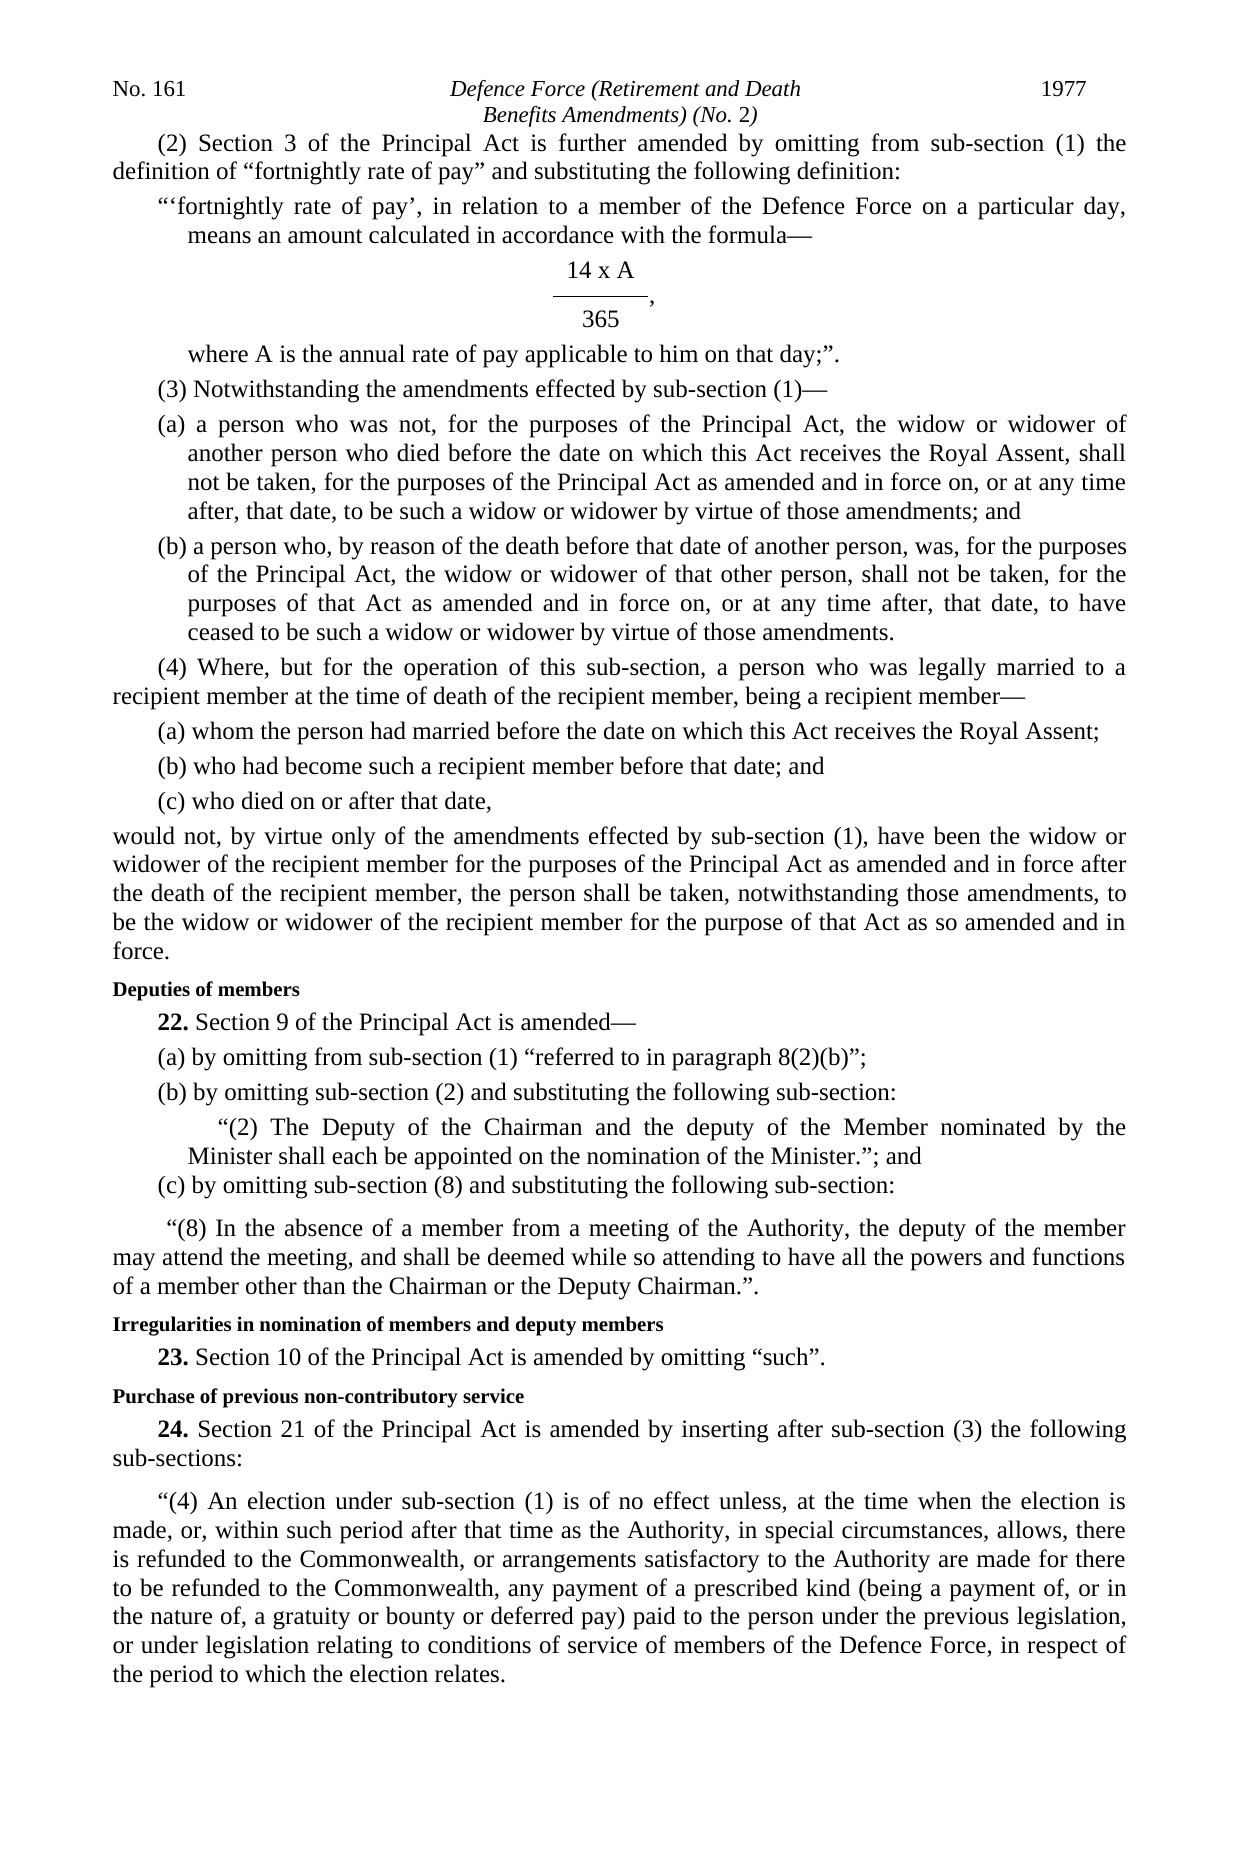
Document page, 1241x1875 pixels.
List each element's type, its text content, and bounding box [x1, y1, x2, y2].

text (b) who had become such a recipient member before that date; and [157, 751, 1128, 779]
table_cell 365 [553, 297, 648, 333]
text (2) Section 3 of the Principal Act is further amended by omitting from sub-section (1) the definition of “fortnightly rate of pay” and substituting the following definition: [112, 128, 1128, 185]
text where A is the annual rate of pay applicable to him on that day;”. [187, 339, 1128, 368]
text “(8) In the absence of a member from a meeting of the Authority, the deputy of the member may attend the meeting, and shall be deemed while so attending to have all the powers and functions of a member other than the Chairman or the Deputy Chairman.”. [112, 1213, 1128, 1300]
text (b) by omitting sub-section (2) and substituting the following sub-section: [157, 1077, 1128, 1106]
text “(4) An election under sub-section (1) is of no effect unless, at the time when the election is made, or, within such period after that time as the Authority, in special circumstances, allows, there is refunded to the Commonwealth, or arrangements satisfactory to the Authority are made for there to be refunded to the Commonwealth, any payment of a prescribed kind (being a payment of, or in the nature of, a gratuity or bounty or deferred pay) paid to the person under the previous legislation, or under legislation relating to conditions of service of members of the Defence Force, in respect of the period to which the election relates. [112, 1486, 1128, 1688]
text Deputies of members [112, 977, 1128, 1001]
table_header 14 x A [553, 255, 648, 296]
text (3) Notwithstanding the amendments effected by sub-section (1)— [112, 374, 1128, 403]
text “‘fortnightly rate of pay’, in relation to a member of the Defence Force on a particular day, means an amount calculated in accordance with the formula— [157, 191, 1128, 249]
text (4) Where, but for the operation of this sub-section, a person who was legally married to a recipient member at the time of death of the recipient member, being a recipient member— [112, 652, 1128, 709]
text “(2) The Deputy of the Chairman and the deputy of the Member nominated by the Minister shall each be appointed on the nomination of the Minister.”; and [187, 1112, 1128, 1170]
text (a) by omitting from sub-section (1) “referred to in paragraph 8(2)(b)”; [157, 1042, 1128, 1071]
text Irregularities in nomination of members and deputy members [112, 1312, 1128, 1336]
table_header , [648, 255, 687, 333]
text (b) a person who, by reason of the death before that date of another person, was, for the purposes of the Principal Act, the widow or widower of that other person, shall not be taken, for the purposes of that Act as amended and in force on, or at any time after, that date, to have ceased to be such a widow or widower by virtue of those amendments. [157, 531, 1128, 646]
text Purchase of previous non-contributory service [112, 1384, 1128, 1408]
text (c) who died on or after that date, [157, 786, 1128, 814]
text 24. Section 21 of the Principal Act is amended by inserting after sub-section (3) the following sub-sections: [112, 1414, 1128, 1472]
text 22. Section 9 of the Principal Act is amended— [112, 1007, 1128, 1036]
text (a) whom the person had married before the date on which this Act receives the Royal Assent; [157, 716, 1128, 744]
text (a) a person who was not, for the purposes of the Principal Act, the widow or widower of another person who died before the date on which this Act receives the Royal Assent, shall not be taken, for the purposes of the Principal Act as amended and in force on, or at any time after, that date, to be such a widow or widower by virtue of those amendments; and [157, 409, 1128, 524]
text (c) by omitting sub-section (8) and substituting the following sub-section: [157, 1170, 1128, 1198]
text 23. Section 10 of the Principal Act is amended by omitting “such”. [112, 1342, 1128, 1371]
text would not, by virtue only of the amendments effected by sub-section (1), have been the widow or widower of the recipient member for the purposes of the Principal Act as amended and in force after the death of the recipient member, the person shall be taken, notwithstanding those amendments, to be the widow or widower of the recipient member for the purpose of that Act as so amended and in force. [112, 821, 1128, 964]
